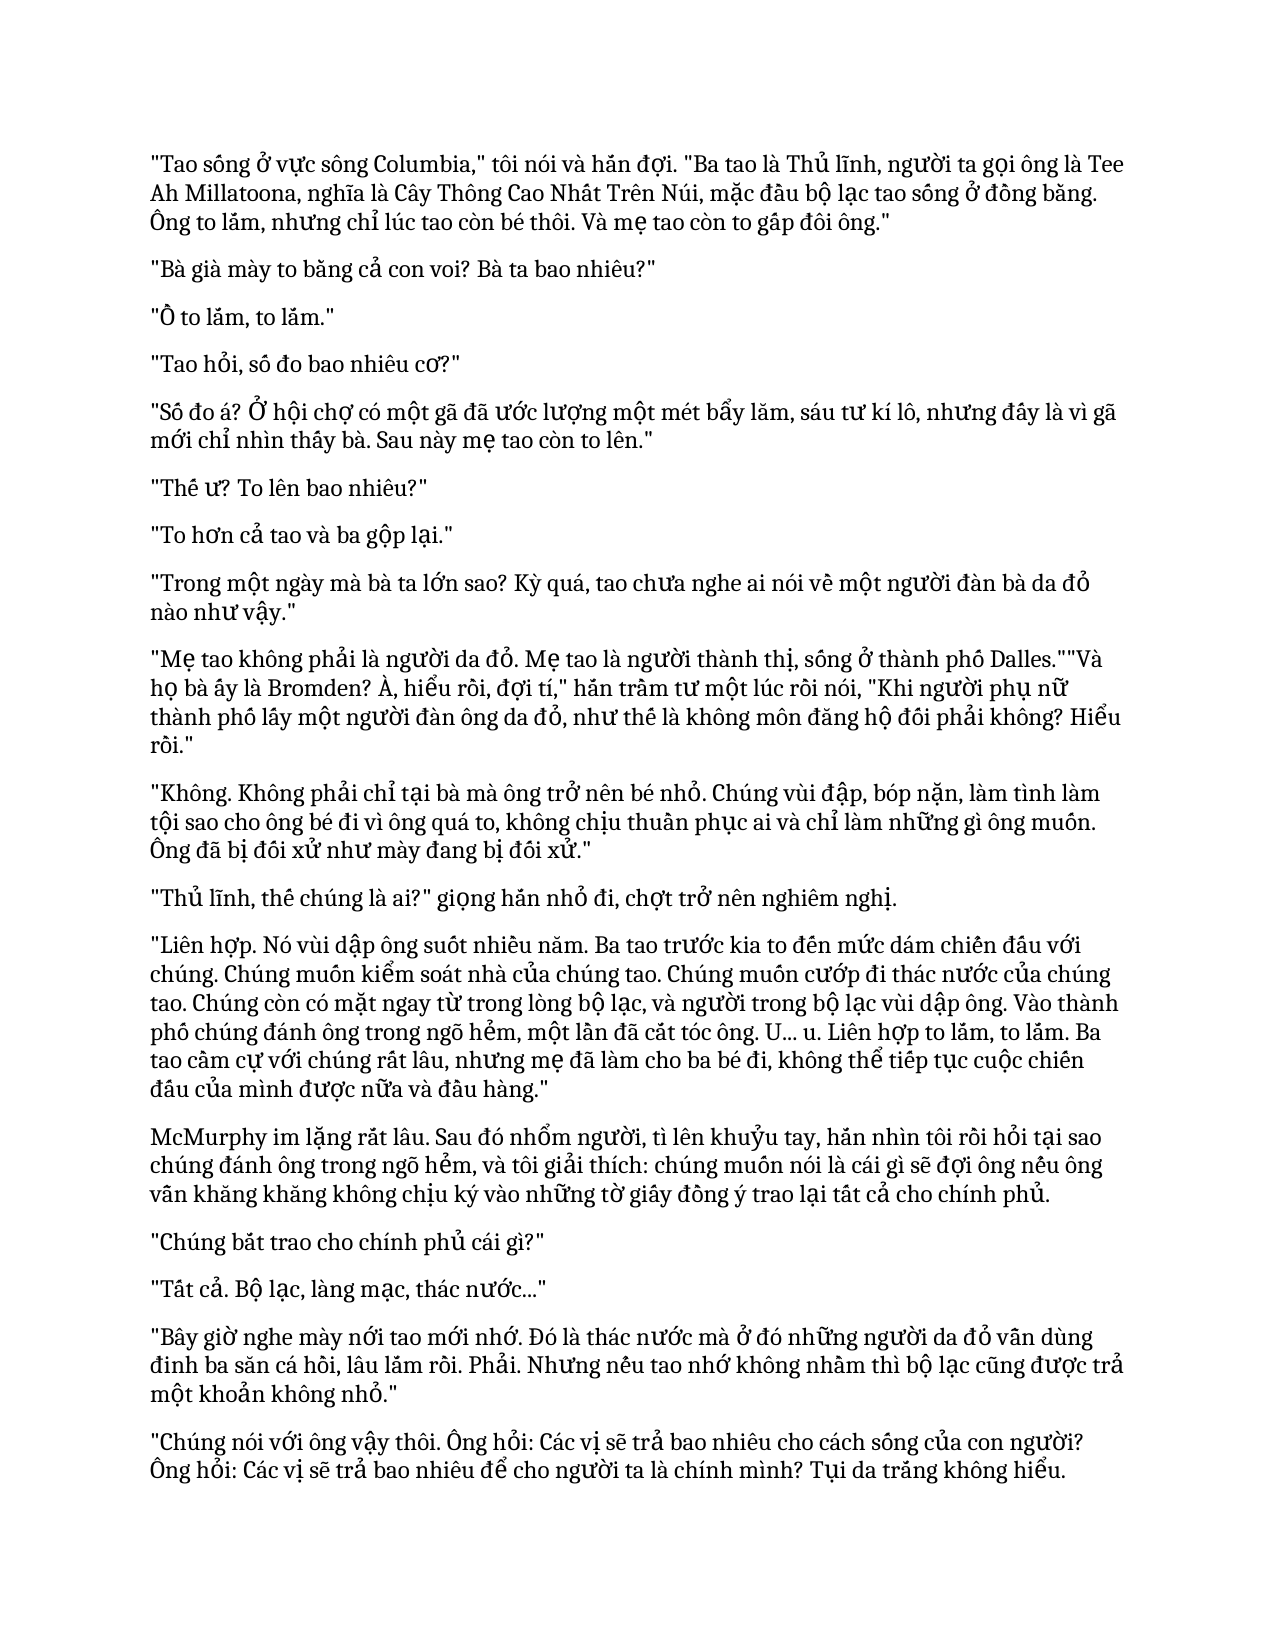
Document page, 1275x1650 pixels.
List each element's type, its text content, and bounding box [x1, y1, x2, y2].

text "To hơn cả tao và ba gộp lại." [150, 521, 1125, 550]
text "Bà già mày to bằng cả con voi? Bà ta bao nhiêu?" [150, 255, 1125, 284]
text "Thủ lĩnh, thế chúng là ai?" giọng hắn nhỏ đi, chợt trở nên nghiêm nghị. [150, 884, 1125, 912]
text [150, 1427, 1125, 1485]
text "Tao hỏi, số đo bao nhiêu cơ?" [150, 350, 1125, 379]
text "Thế ư? To lên bao nhiêu?" [150, 474, 1125, 502]
text "Tất cả. Bộ lạc, làng mạc, thác nước..." [150, 1275, 1125, 1304]
text "Bây giờ nghe mày nới tao mới nhớ. Đó là thác nước mà ở đó những người da đỏ vẫn dùng đinh ba săn cá hồi, lâu lắm rồi. Phải. Nhưng nế́u tao nhớ không nhầm thì bộ lạc cũng được trả một khoản không nhỏ." [150, 1322, 1125, 1409]
text "Liên hợp. Nó vùi dập ông suốt nhiều năm. Ba tao trước kia to đến mức dám chiế́n đấu với chúng. Chúng muốn kiểm soát nhà của chúng tao. Chúng muốn cướp đi thác nước của chúng tao. Chúng còn có mặt ngay từ trong lòng bộ lạc, và người trong bộ lạc vùi dập ông. Vào thành phố chúng đánh ông trong ngõ hẻm, một lần đã cắt tóc ông. U... u. Liên hợp to lắm, to lắm. Ba tao cầm cự với chúng rất lâu, nhưng mẹ đã làm cho ba bé đi, không thể tiếp tục cuộc chiến đấu của mình được nữa và đầu hàng." [150, 931, 1125, 1104]
text "Số đo á? Ở hội chợ có một gã đã ước lượng một mét bẩy lăm, sáu tư kí lô, nhưng đấy là vì gã mới chỉ nhìn thấy bà. Sau này mẹ tao còn to lên." [150, 397, 1125, 455]
text "Ồ to lắm, to lắm." [150, 302, 1125, 331]
text "Tao sống ở vực sông Columbia," tôi nói và hắn đợi. "Ba tao là Thủ lĩnh, người ta gọi ông là Tee Ah Millatoona, nghĩa là Cây Thông Cao Nhất Trên Núi, mặc đầu bộ lạc tao sống ở đồng bằng. Ông to lắm, nhưng chỉ lúc tao còn bé thôi. Và mẹ tao còn to gấp đôi ông." [150, 150, 1125, 236]
text "Trong một ngày mà bà ta lớn sao? Kỳ quá, tao chưa nghe ai nói về một người đàn bà da đỏ nào như vậy." [150, 569, 1125, 626]
text "Mẹ tao không phải là người da đỏ. Mẹ tao là người thành thị, sống ở thành phố Dalles.""Và họ bà ấy là Bromden? À, hiểu rồi, đợi tí," hắn trầm tư một lúc rồi nói, "Khi người phụ nữ thành phố lấy một người đàn ông da đỏ, như thế là không môn đăng hộ đối phải không? Hiểu rồi." [150, 645, 1125, 760]
text McMurphy im lặng rắt lâu. Sau đó nhổm người, tì lên khuỷu tay, hắn nhìn tôi rồi hỏi tại sao chúng đánh ông trong ngõ hẻm, và tôi giải thích: chúng muốn nói là cái gì sẽ đợi ông nế́u ông vẫn khăng khăng không chịu ký vào những tờ giấy đồng ý trao lại tất cả cho chính phủ. [150, 1122, 1125, 1209]
text "Chúng bắt trao cho chính phủ cái gì?" [150, 1227, 1125, 1256]
text "Không. Không phải chỉ tại bà mà ông trở nên bé nhỏ. Chúng vùi đập, bóp nặn, làm tình làm tội sao cho ông bé đi vì ông quá to, không chịu thuần phục ai và chỉ làm những gì ông muốn. Ông đã bị đối xử như mày đang bị đối xử." [150, 779, 1125, 865]
